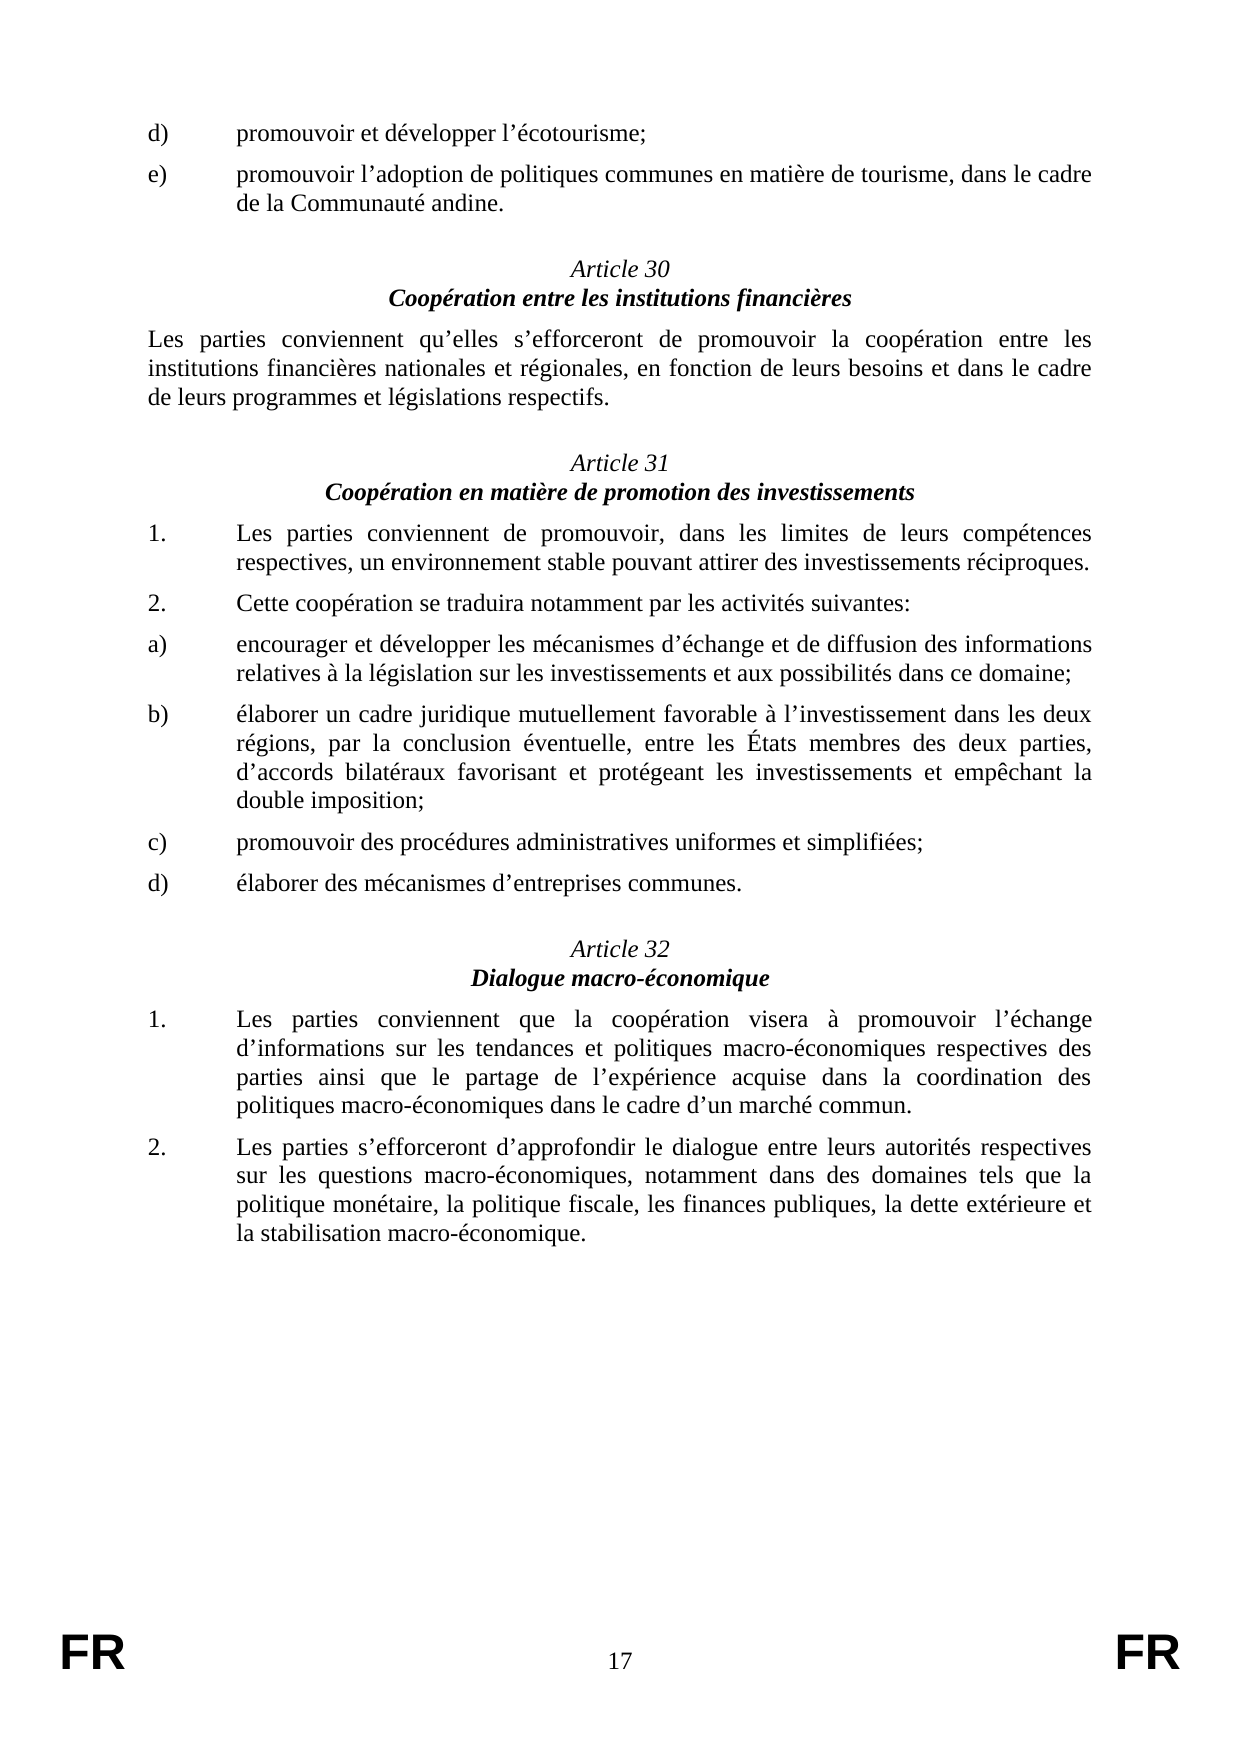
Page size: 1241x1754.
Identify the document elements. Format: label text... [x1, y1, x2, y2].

text e) promouvoir l’adoption de politiques communes en matière de tourisme, dans le cadre de la Communauté andine. [148, 159, 1093, 217]
text Article 30 Coopération entre les institutions financières [148, 254, 1093, 312]
text 2. Cette coopération se traduira notamment par les activités suivantes: [148, 588, 1093, 617]
text c) promouvoir des procédures administratives uniformes et simplifiées; [148, 827, 1093, 856]
text d) promouvoir et développer l’écotourisme; [148, 118, 1093, 147]
text Article 31 Coopération en matière de promotion des investissements [148, 448, 1093, 506]
text 1. Les parties conviennent que la coopération visera à promouvoir l’échange d’informations sur les tendances et politiques macro-économiques respectives des parties ainsi que le partage de l’expérience acquise dans la coordination des politiques macro-économiques dans le cadre d’un marché commun. [148, 1004, 1093, 1119]
text 1. Les parties conviennent de promouvoir, dans les limites de leurs compétences respectives, un environnement stable pouvant attirer des investissements réciproques. [148, 518, 1093, 576]
text Les parties conviennent qu’elles s’efforceront de promouvoir la coopération entre les institutions financières nationales et régionales, en fonction de leurs besoins et dans le cadre de leurs programmes et législations respectifs. [148, 324, 1093, 411]
text a) encourager et développer les mécanismes d’échange et de diffusion des informations relatives à la législation sur les investissements et aux possibilités dans ce domaine; [148, 629, 1093, 687]
text b) élaborer un cadre juridique mutuellement favorable à l’investissement dans les deux régions, par la conclusion éventuelle, entre les États membres des deux parties, d’accords bilatéraux favorisant et protégeant les investissements et empêchant la double imposition; [148, 699, 1093, 814]
text Article 32 Dialogue macro-économique [148, 934, 1093, 992]
text 2. Les parties s’efforceront d’approfondir le dialogue entre leurs autorités respectives sur les questions macro-économiques, notamment dans des domaines tels que la politique monétaire, la politique fiscale, les finances publiques, la dette extérieure et la stabilisation macro-économique. [148, 1132, 1093, 1247]
text d) élaborer des mécanismes d’entreprises communes. [148, 868, 1093, 897]
